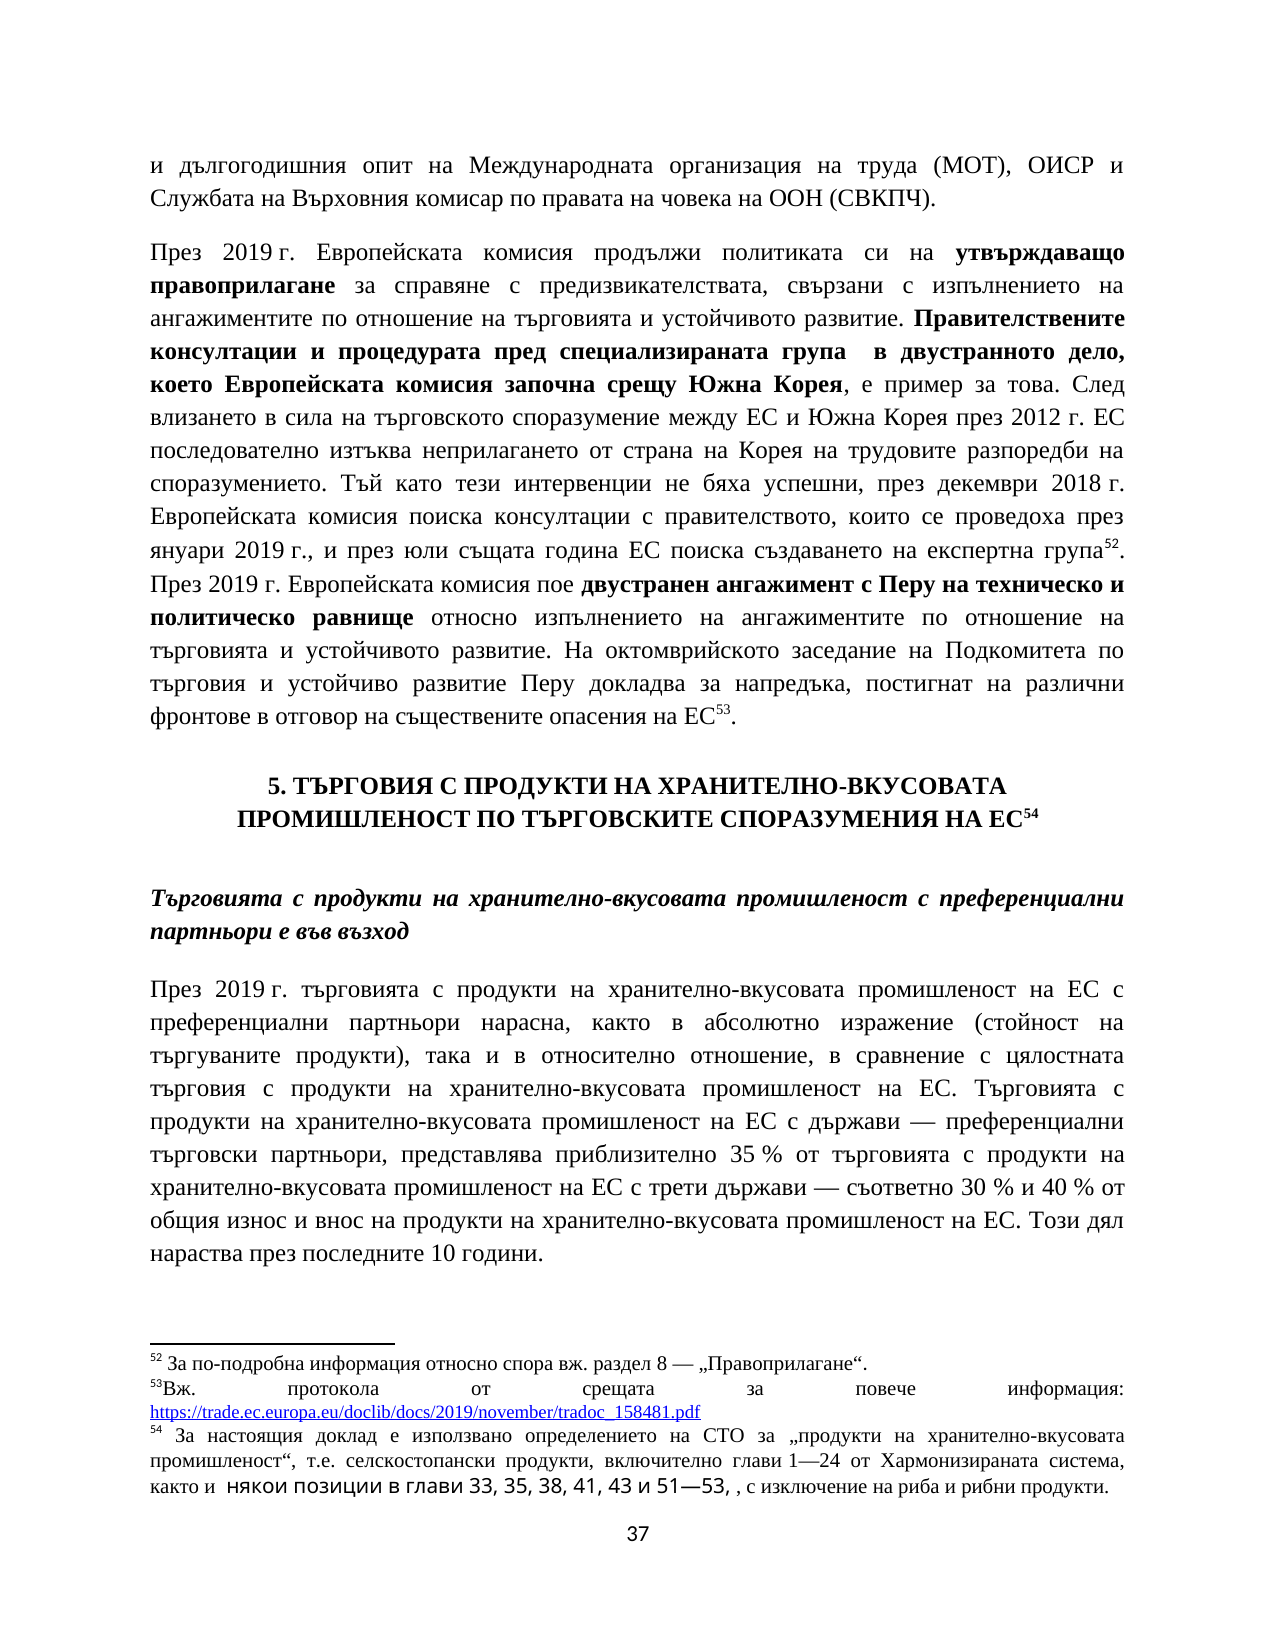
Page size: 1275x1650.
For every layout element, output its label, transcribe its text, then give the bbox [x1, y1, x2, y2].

text През 2019 г. Европейската комисия продължи политиката си на утвърждаващо правоприлагане за справяне с предизвикателствата, свързани с изпълнението на ангажиментите по отношение на търговията и устойчивото развитие. Правителствените консултации и процедурата пред специализираната група в двустранното дело, което Европейската комисия започна срещу Южна Корея, е пример за това. След влизането в сила на търговското споразумение между ЕС и Южна Корея през 2012 г. ЕС последователно изтъква неприлагането от страна на Корея на трудовите разпоредби на споразумението. Тъй като тези интервенции не бяха успешни, през декември 2018 г. Европейската комисия поиска консултации с правителството, които се проведоха през януари 2019 г., и през юли същата година ЕС поиска създаването на експертна група. През 2019 г. Европейската комисия пое двустранен ангажимент с Перу на техническо и политическо равнище относно изпълнението на ангажиментите по отношение на търговията и устойчивото развитие. На октомврийското заседание на Подкомитета по търговия и устойчиво развитие Перу докладва за напредъка, постигнат на различни фронтове в отговор на съществените опасения на ЕС. [150, 237, 1125, 730]
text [150, 150, 1125, 212]
text През 2019 г. търговията с продукти на хранително-вкусовата промишленост на ЕС с преференциални партньори нарасна, както в абсолютно изражение (стойност на търгуваните продукти), така и в относително отношение, в сравнение с цялостната търговия с продукти на хранително-вкусовата промишленост на ЕС. Търговията с продукти на хранително-вкусовата промишленост на ЕС с държави — преференциални търговски партньори, представлява приблизително 35 % от търговията с продукти на хранително-вкусовата промишленост на ЕС с трети държави — съответно 30 % и 40 % от общия износ и внос на продукти на хранително-вкусовата промишленост на ЕС. Този дял нараства през последните 10 години. [150, 974, 1125, 1267]
text Търговията с продукти на хранително-вкусовата промишленост с преференциални партньори е във възход [150, 883, 1125, 945]
subtitle 5. ТЪРГОВИЯ С ПРОДУКТИ НА ХРАНИТЕЛНО-ВКУСОВАТА ПРОМИШЛЕНОСТ ПО ТЪРГОВСКИТЕ СПОРАЗУМЕНИЯ НА ЕС [150, 771, 1125, 833]
